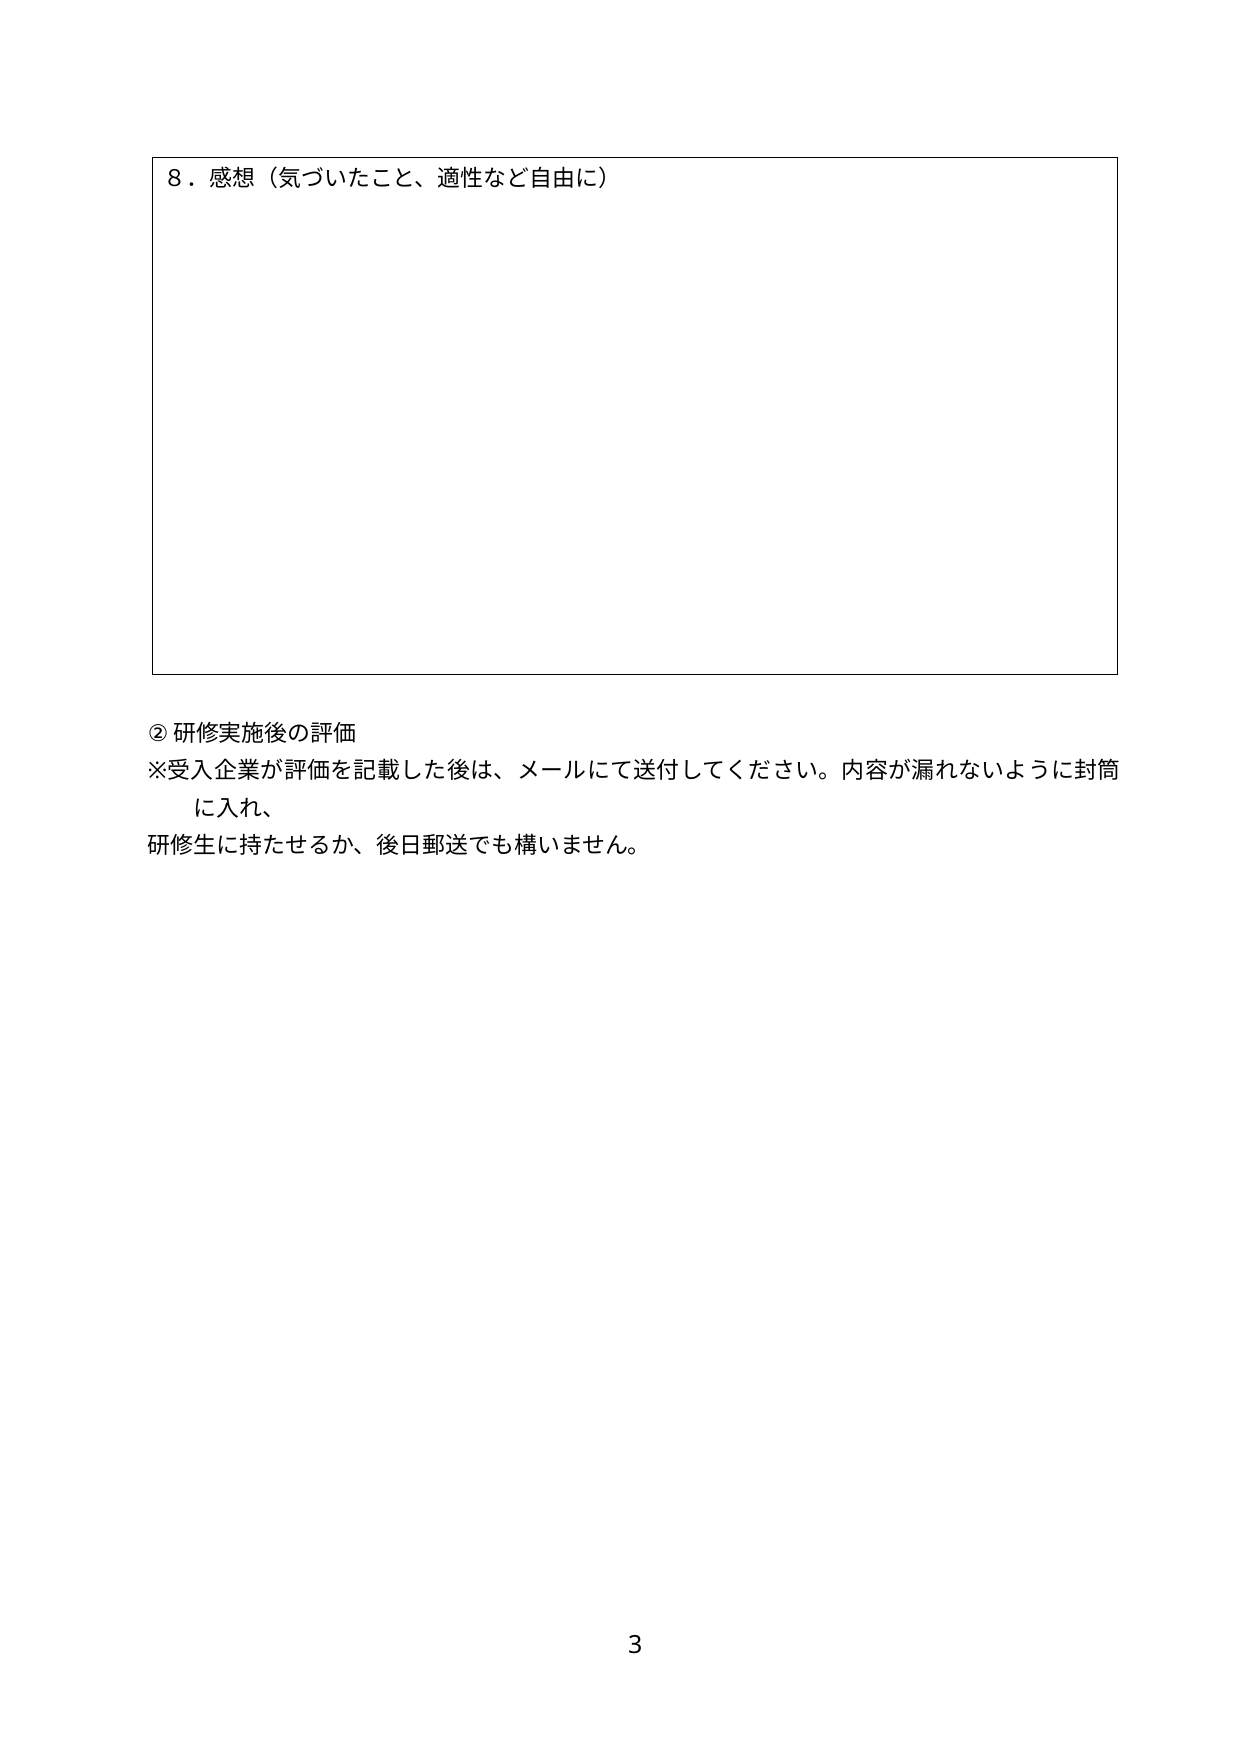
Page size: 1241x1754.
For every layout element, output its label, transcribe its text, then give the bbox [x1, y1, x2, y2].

table_cell ８．感想（気づいたこと、適性など自由に） [153, 158, 1117, 674]
text ※受入企業が評価を記載した後は、メールにて送付してください。内容が漏れないように封筒に入れ、 [148, 750, 1122, 825]
text ②研修実施後の評価 [148, 712, 1122, 750]
text 研修生に持たせるか、後日郵送でも構いません。 [148, 825, 1122, 862]
